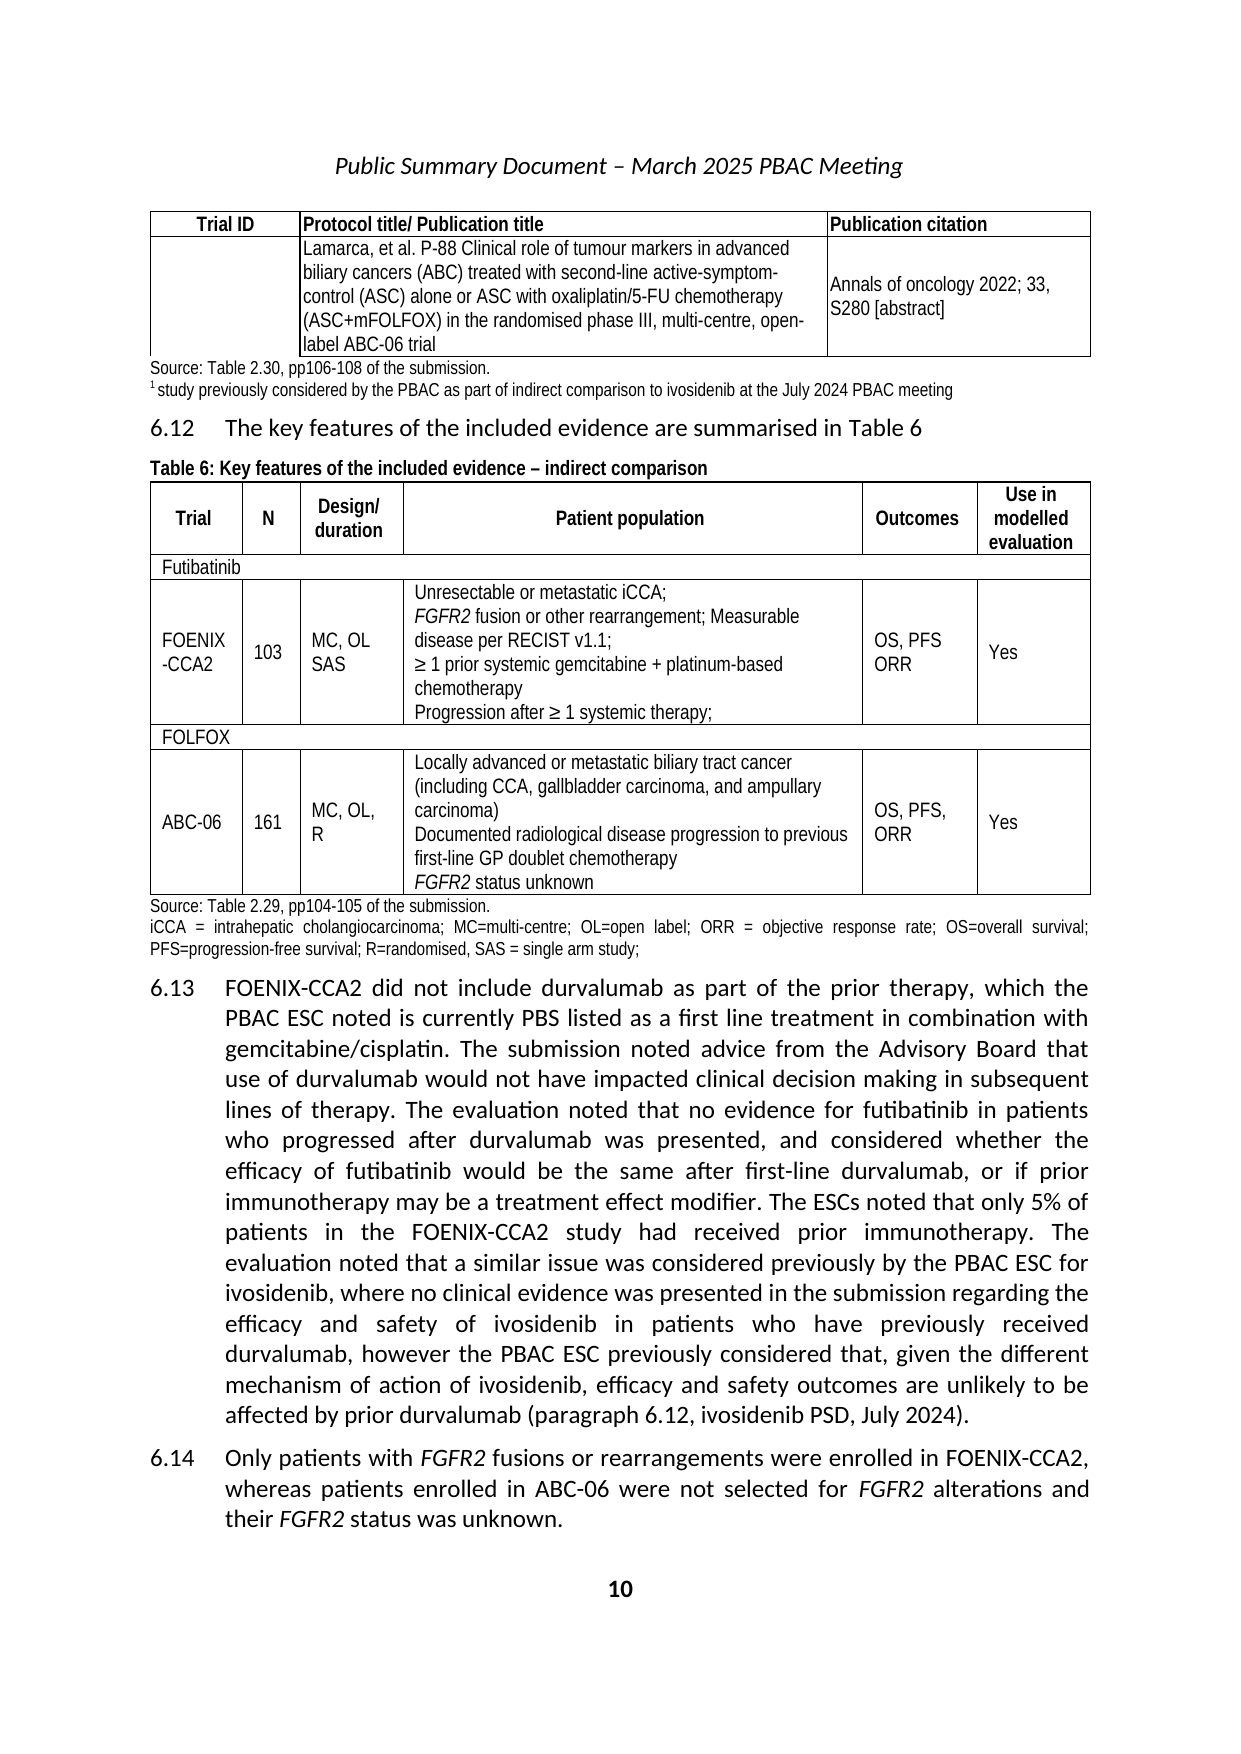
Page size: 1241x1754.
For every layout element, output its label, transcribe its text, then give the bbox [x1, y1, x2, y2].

table_cell MC, OL SAS [301, 580, 403, 724]
table_cell Yes [978, 750, 1090, 894]
table_header Publication citation [828, 212, 1090, 236]
table_cell FOLFOX [151, 725, 1090, 749]
table_cell Annals of oncology 2022; 33, S280 [abstract] [828, 237, 1090, 356]
table_cell Unresectable or metastatic iCCA; FGFR2 fusion or other rearrangement; Measurable disease per RECIST v1.1; ≥ 1 prior systemic gemcitabine + platinum-based chemotherapy Progression after ≥ 1 systemic therapy; [404, 580, 862, 724]
table_cell FOENIX-CCA2 [151, 580, 242, 724]
table_cell MC, OL, R [301, 750, 403, 894]
table_cell 103 [243, 580, 300, 724]
table_header Design/ duration [301, 483, 403, 554]
list FOENIX-CCA2 did not include durvalumab as part of the prior therapy, which the PBAC ESC noted is currently PBS listed as a first line treatment in combination with gemcitabine/cisplatin. The submission noted advice from the Advisory Board that use of durvalumab would not have impacted clinical decision making in subsequent lines of therapy. The evaluation noted that no evidence for futibatinib in patients who progressed after durvalumab was presented, and considered whether the efficacy of futibatinib would be the same after first-line durvalumab, or if prior immunotherapy may be a treatment effect modifier. The ESCs noted that only 5% of patients in the FOENIX-CCA2 study had received prior immunotherapy. The evaluation noted that a similar issue was considered previously by the PBAC ESC for ivosidenib, where no clinical evidence was presented in the submission regarding the efficacy and safety of ivosidenib in patients who have previously received durvalumab, however the PBAC ESC previously considered that, given the different mechanism of action of ivosidenib, efficacy and safety outcomes are unlikely to be affected by prior durvalumab (paragraph 6.12, ivosidenib PSD, July 2024). [150, 972, 1090, 1430]
text Source: Table 2.30, pp106-108 of the submission. [150, 357, 1090, 378]
text Source: Table 2.29, pp104-105 of the submission. [150, 895, 1090, 916]
table_header Protocol title/ Publication title [301, 212, 827, 236]
table_cell Futibatinib [151, 555, 1090, 579]
table_header Trial [151, 483, 242, 554]
table_cell OS, PFS ORR [863, 580, 977, 724]
table_header Trial ID [151, 212, 299, 236]
table_header Patient population [404, 483, 862, 554]
table_cell Locally advanced or metastatic biliary tract cancer (including CCA, gallbladder carcinoma, and ampullary carcinoma) Documented radiological disease progression to previous first-line GP doublet chemotherapy FGFR2 status unknown [404, 750, 862, 894]
table_header Outcomes [863, 483, 977, 554]
list The key features of the included evidence are summarised in Table 6 [150, 412, 1090, 443]
list Only patients with FGFR2 fusions or rearrangements were enrolled in FOENIX-CCA2, whereas patients enrolled in ABC-06 were not selected for FGFR2 alterations and their FGFR2 status was unknown. [150, 1442, 1090, 1534]
table_header N [243, 483, 300, 554]
table_cell 161 [243, 750, 300, 894]
table_cell Yes [978, 580, 1090, 724]
text iCCA = intrahepatic cholangiocarcinoma; MC=multi-centre; OL=open label; ORR = objective response rate; OS=overall survival; PFS=progression-free survival; R=randomised, SAS = single arm study; [150, 916, 1090, 959]
text Table 6: Key features of the included evidence – indirect comparison [150, 456, 1090, 479]
table_header Use in modelled evaluation [978, 483, 1090, 554]
table_cell ABC-06 [151, 750, 242, 894]
text 1 study previously considered by the PBAC as part of indirect comparison to ivosidenib at the July 2024 PBAC meeting [150, 378, 1090, 400]
table_cell Lamarca, et al. P-88 Clinical role of tumour markers in advanced biliary cancers (ABC) treated with second-line active-symptom-control (ASC) alone or ASC with oxaliplatin/5-FU chemotherapy (ASC+mFOLFOX) in the randomised phase III, multi-centre, open-label ABC-06 trial [301, 237, 827, 356]
table_cell OS, PFS, ORR [863, 750, 977, 894]
